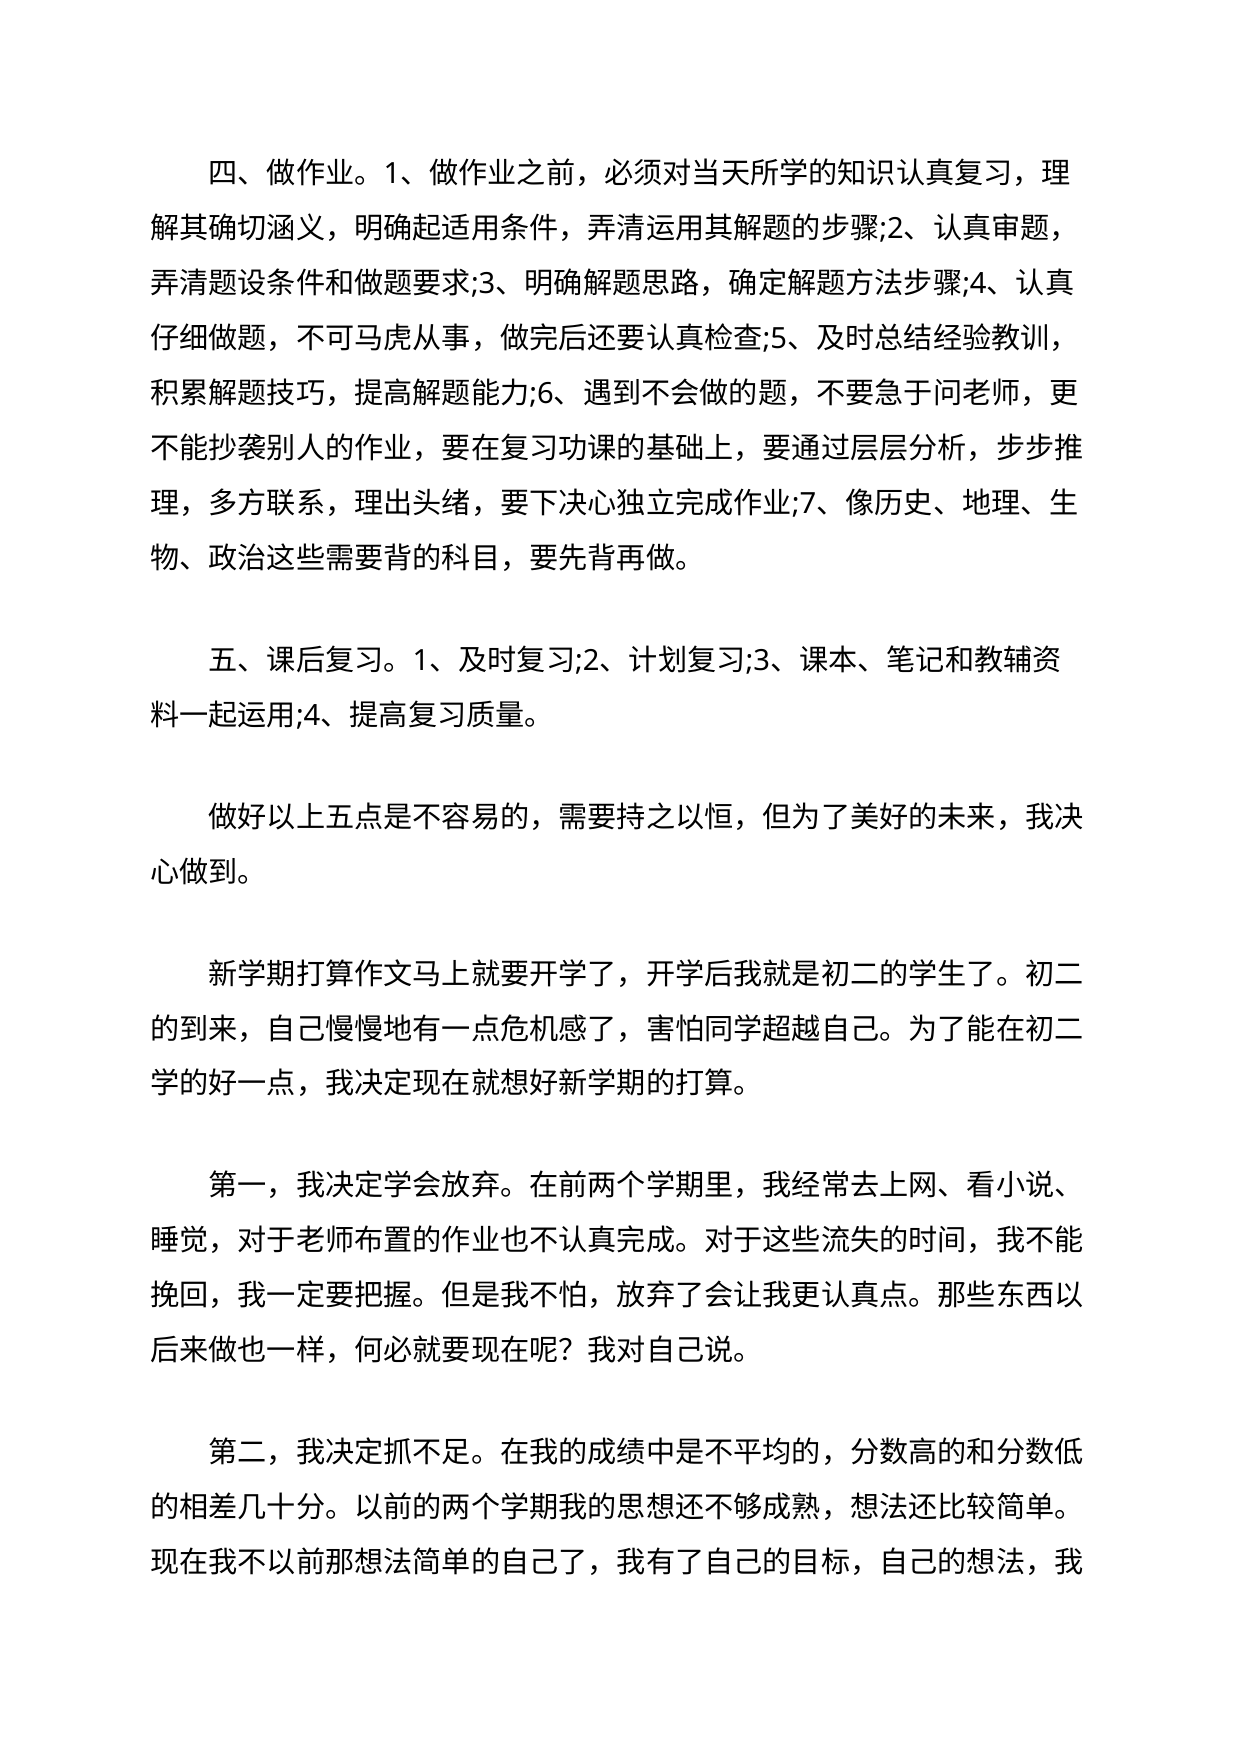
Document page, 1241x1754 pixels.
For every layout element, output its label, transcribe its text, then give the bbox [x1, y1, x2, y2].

text 五、课后复习。1、及时复习;2、计划复习;3、课本、笔记和教辅资料一起运用;4、提高复习质量。 [150, 637, 1090, 734]
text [150, 1428, 1090, 1580]
text 新学期打算作文马上就要开学了，开学后我就是初二的学生了。初二的到来，自己慢慢地有一点危机感了，害怕同学超越自己。为了能在初二学的好一点，我决定现在就想好新学期的打算。 [150, 950, 1090, 1102]
text 四、做作业。1、做作业之前，必须对当天所学的知识认真复习，理解其确切涵义，明确起适用条件，弄清运用其解题的步骤;2、认真审题，弄清题设条件和做题要求;3、明确解题思路，确定解题方法步骤;4、认真仔细做题，不可马虎从事，做完后还要认真检查;5、及时总结经验教训，积累解题技巧，提高解题能力;6、遇到不会做的题，不要急于问老师，更不能抄袭别人的作业，要在复习功课的基础上，要通过层层分析，步步推理，多方联系，理出头绪，要下决心独立完成作业;7、像历史、地理、生物、政治这些需要背的科目，要先背再做。 [150, 150, 1090, 577]
text 做好以上五点是不容易的，需要持之以恒，但为了美好的未来，我决心做到。 [150, 794, 1090, 891]
text 第一，我决定学会放弃。在前两个学期里，我经常去上网、看小说、睡觉，对于老师布置的作业也不认真完成。对于这些流失的时间，我不能挽回，我一定要把握。但是我不怕，放弃了会让我更认真点。那些东西以后来做也一样，何必就要现在呢？我对自己说。 [150, 1162, 1090, 1369]
